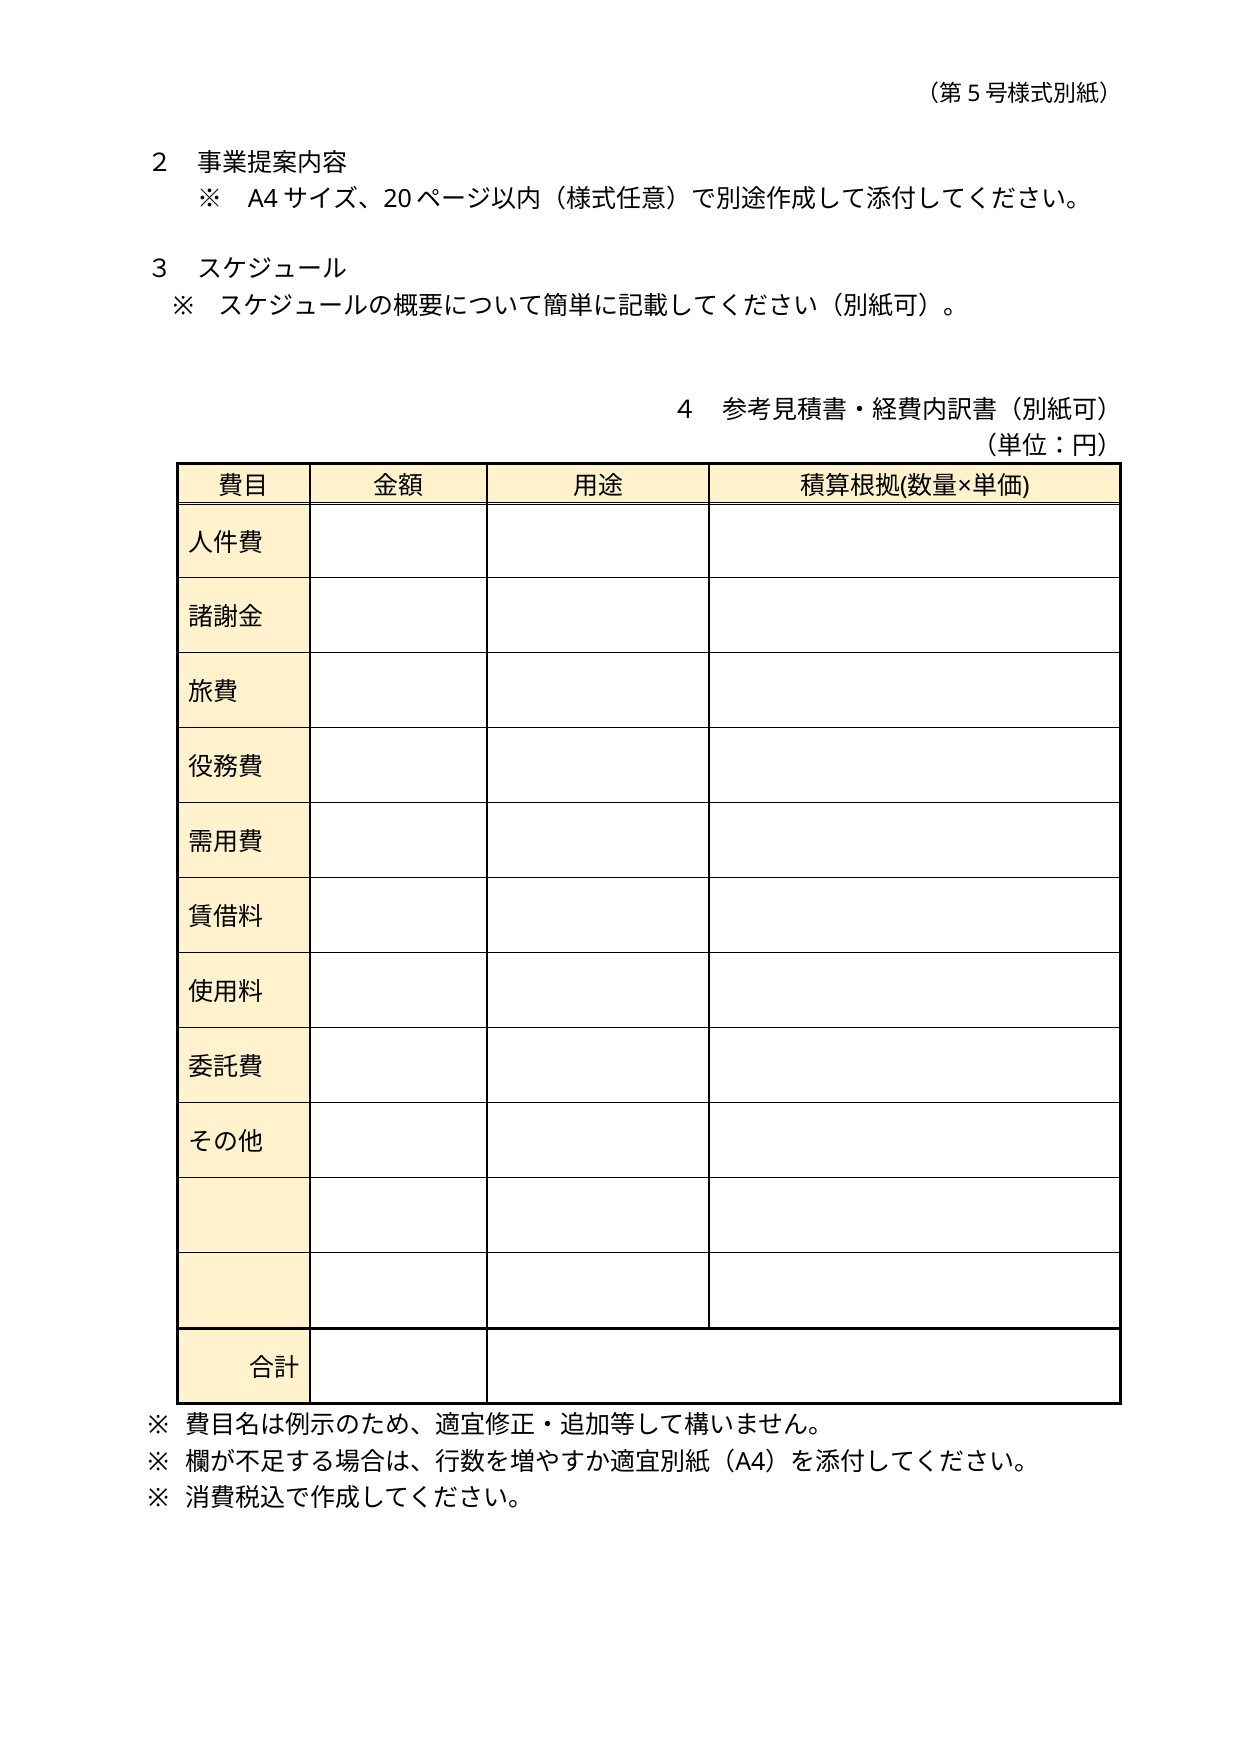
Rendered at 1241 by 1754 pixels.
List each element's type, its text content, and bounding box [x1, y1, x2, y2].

table_cell 賃借料 [179, 878, 309, 952]
table_cell 役務費 [179, 728, 309, 802]
table_cell [710, 803, 1119, 877]
table_header 金額 [311, 465, 486, 502]
table_cell 委託費 [179, 1028, 309, 1102]
text ※ スケジュールの概要について簡単に記載してください（別紙可）。 [148, 285, 1122, 321]
list 消費税込で作成してください。 [148, 1477, 1122, 1514]
table_header 用途 [488, 465, 708, 502]
table_cell 旅費 [179, 653, 309, 727]
table_cell [710, 653, 1119, 727]
text ４ 参考見積書・経費内訳書（別紙可） （単位：円） [148, 389, 1122, 462]
table_cell 使用料 [179, 953, 309, 1027]
table_cell [311, 1178, 486, 1252]
table_cell 諸謝金 [179, 578, 309, 652]
table_cell [488, 1178, 708, 1252]
text ２ 事業提案内容 [148, 142, 1122, 179]
table_cell [311, 728, 486, 802]
table_cell [710, 1103, 1119, 1177]
table_cell [311, 803, 486, 877]
table_cell その他 [179, 1103, 309, 1177]
table_cell [710, 1028, 1119, 1102]
table_cell [710, 953, 1119, 1027]
table_cell [488, 953, 708, 1027]
table_cell [179, 1253, 309, 1327]
table_cell [488, 1253, 708, 1327]
text ※ A4サイズ、20ページ以内（様式任意）で別途作成して添付してください。 [148, 179, 1122, 215]
table_cell [710, 578, 1119, 652]
table_header 積算根拠(数量×単価) [710, 465, 1119, 502]
table_cell [311, 505, 486, 577]
table_cell [710, 1253, 1119, 1327]
table_cell [488, 803, 708, 877]
list 費目名は例示のため、適宜修正・追加等して構いません。 [148, 1405, 1122, 1441]
table_cell [311, 1028, 486, 1102]
list 欄が不足する場合は、行数を増やすか適宜別紙（A4）を添付してください。 [148, 1441, 1122, 1477]
table_cell [488, 1330, 1119, 1402]
table_cell [488, 728, 708, 802]
table_cell [488, 1103, 708, 1177]
table_cell [488, 505, 708, 577]
table_header 費目 [179, 465, 309, 502]
table_cell [710, 1178, 1119, 1252]
table_cell [488, 653, 708, 727]
table_cell 人件費 [179, 505, 309, 577]
table_cell 需用費 [179, 803, 309, 877]
table_cell [488, 878, 708, 952]
table_cell [488, 1028, 708, 1102]
table_cell [311, 878, 486, 952]
table_cell [311, 1253, 486, 1327]
table_cell [311, 653, 486, 727]
table_cell [311, 578, 486, 652]
table_cell [311, 1330, 486, 1402]
table_cell [311, 953, 486, 1027]
table_cell [311, 1103, 486, 1177]
table_cell [488, 578, 708, 652]
table_cell 合計 [179, 1330, 309, 1402]
table_cell [710, 728, 1119, 802]
table_cell [710, 878, 1119, 952]
table_cell [710, 505, 1119, 577]
table_cell [179, 1178, 309, 1252]
text ３ スケジュール [148, 249, 1122, 285]
